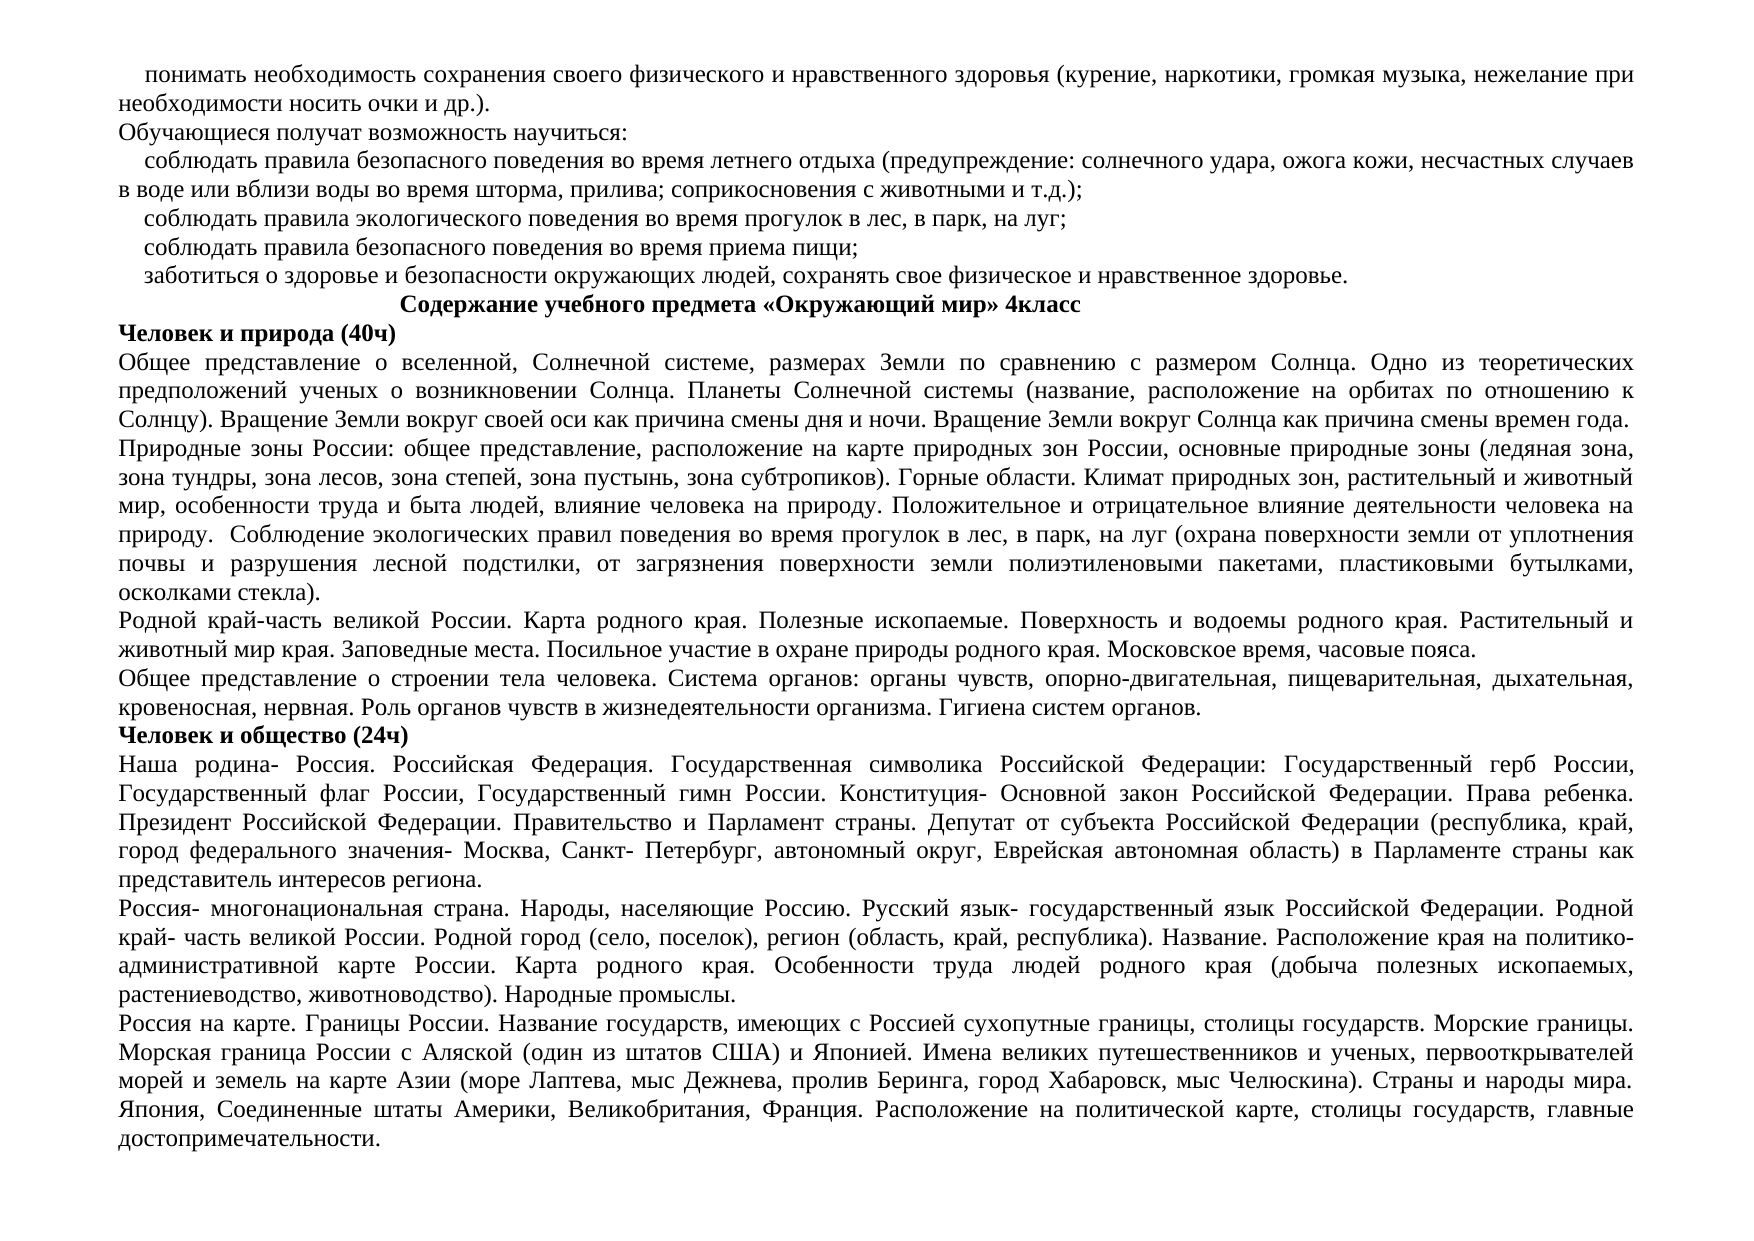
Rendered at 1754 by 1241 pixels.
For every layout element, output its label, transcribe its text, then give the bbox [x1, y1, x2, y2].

text Человек и общество (24ч) [118, 720, 1636, 749]
text Родной край-часть великой России. Карта родного края. Полезные ископаемые. Поверхность и водоемы родного края. Растительный и животный мир края. Заповедные места. Посильное участие в охране природы родного края. Московское время, часовые пояса. [118, 605, 1636, 663]
text Содержание учебного предмета «Окружающий мир» 4класс [118, 289, 1636, 318]
text  соблюдать правила безопасного поведения во время приема пищи; [118, 232, 1636, 260]
text Природные зоны России: общее представление, расположение на карте природных зон России, основные природные зоны (ледяная зона, зона тундры, зона лесов, зона степей, зона пустынь, зона субтропиков). Горные области. Климат природных зон, растительный и животный мир, особенности труда и быта людей, влияние человека на природу. Положительное и отрицательное влияние деятельности человека на природу. Соблюдение экологических правил поведения во время прогулок в лес, в парк, на луг (охрана поверхности земли от уплотнения почвы и разрушения лесной подстилки, от загрязнения поверхности земли полиэтиленовыми пакетами, пластиковыми бутылками, осколками стекла). [118, 433, 1636, 605]
text Наша родина- Россия. Российская Федерация. Государственная символика Российской Федерации: Государственный герб России, Государственный флаг России, Государственный гимн России. Конституция- Основной закон Российской Федерации. Права ребенка. Президент Российской Федерации. Правительство и Парламент страны. Депутат от субъекта Российской Федерации (республика, край, город федерального значения- Москва, Санкт- Петербург, автономный округ, Еврейская автономная область) в Парламенте страны как представитель интересов региона. [118, 749, 1636, 893]
text  понимать необходимость сохранения своего физического и нравственного здоровья (курение, наркотики, громкая музыка, нежелание при необходимости носить очки и др.). [118, 59, 1636, 117]
text Обучающиеся получат возможность научиться: [118, 117, 1636, 145]
text Россия- многонациональная страна. Народы, населяющие Россию. Русский язык- государственный язык Российской Федерации. Родной край- часть великой России. Родной город (село, поселок), регион (область, край, республика). Название. Расположение края на политико- административной карте России. Карта родного края. Особенности труда людей родного края (добыча полезных ископаемых, растениеводство, животноводство). Народные промыслы. [118, 893, 1636, 1008]
text Россия на карте. Границы России. Название государств, имеющих с Россией сухопутные границы, столицы государств. Морские границы. Морская граница России с Аляской (один из штатов США) и Японией. Имена великих путешественников и ученых, первооткрывателей морей и земель на карте Азии (море Лаптева, мыс Дежнева, пролив Беринга, город Хабаровск, мыс Челюскина). Страны и народы мира. Япония, Соединенные штаты Америки, Великобритания, Франция. Расположение на политической карте, столицы государств, главные достопримечательности. [118, 1008, 1636, 1152]
text  соблюдать правила безопасного поведения во время летнего отдыха (предупреждение: солнечного удара, ожога кожи, несчастных случаев в воде или вблизи воды во время шторма, прилива; соприкосновения с животными и т.д.); [118, 145, 1636, 203]
text  заботиться о здоровье и безопасности окружающих людей, сохранять свое физическое и нравственное здоровье. [118, 260, 1636, 289]
text Человек и природа (40ч) [118, 318, 1636, 347]
text Общее представление о строении тела человека. Система органов: органы чувств, опорно-двигательная, пищеварительная, дыхательная, кровеносная, нервная. Роль органов чувств в жизнедеятельности организма. Гигиена систем органов. [118, 663, 1636, 720]
text Общее представление о вселенной, Солнечной системе, размерах Земли по сравнению с размером Солнца. Одно из теоретических предположений ученых о возникновении Солнца. Планеты Солнечной системы (название, расположение на орбитах по отношению к Солнцу). Вращение Земли вокруг своей оси как причина смены дня и ночи. Вращение Земли вокруг Солнца как причина смены времен года. [118, 347, 1636, 433]
text  соблюдать правила экологического поведения во время прогулок в лес, в парк, на луг; [118, 203, 1636, 232]
